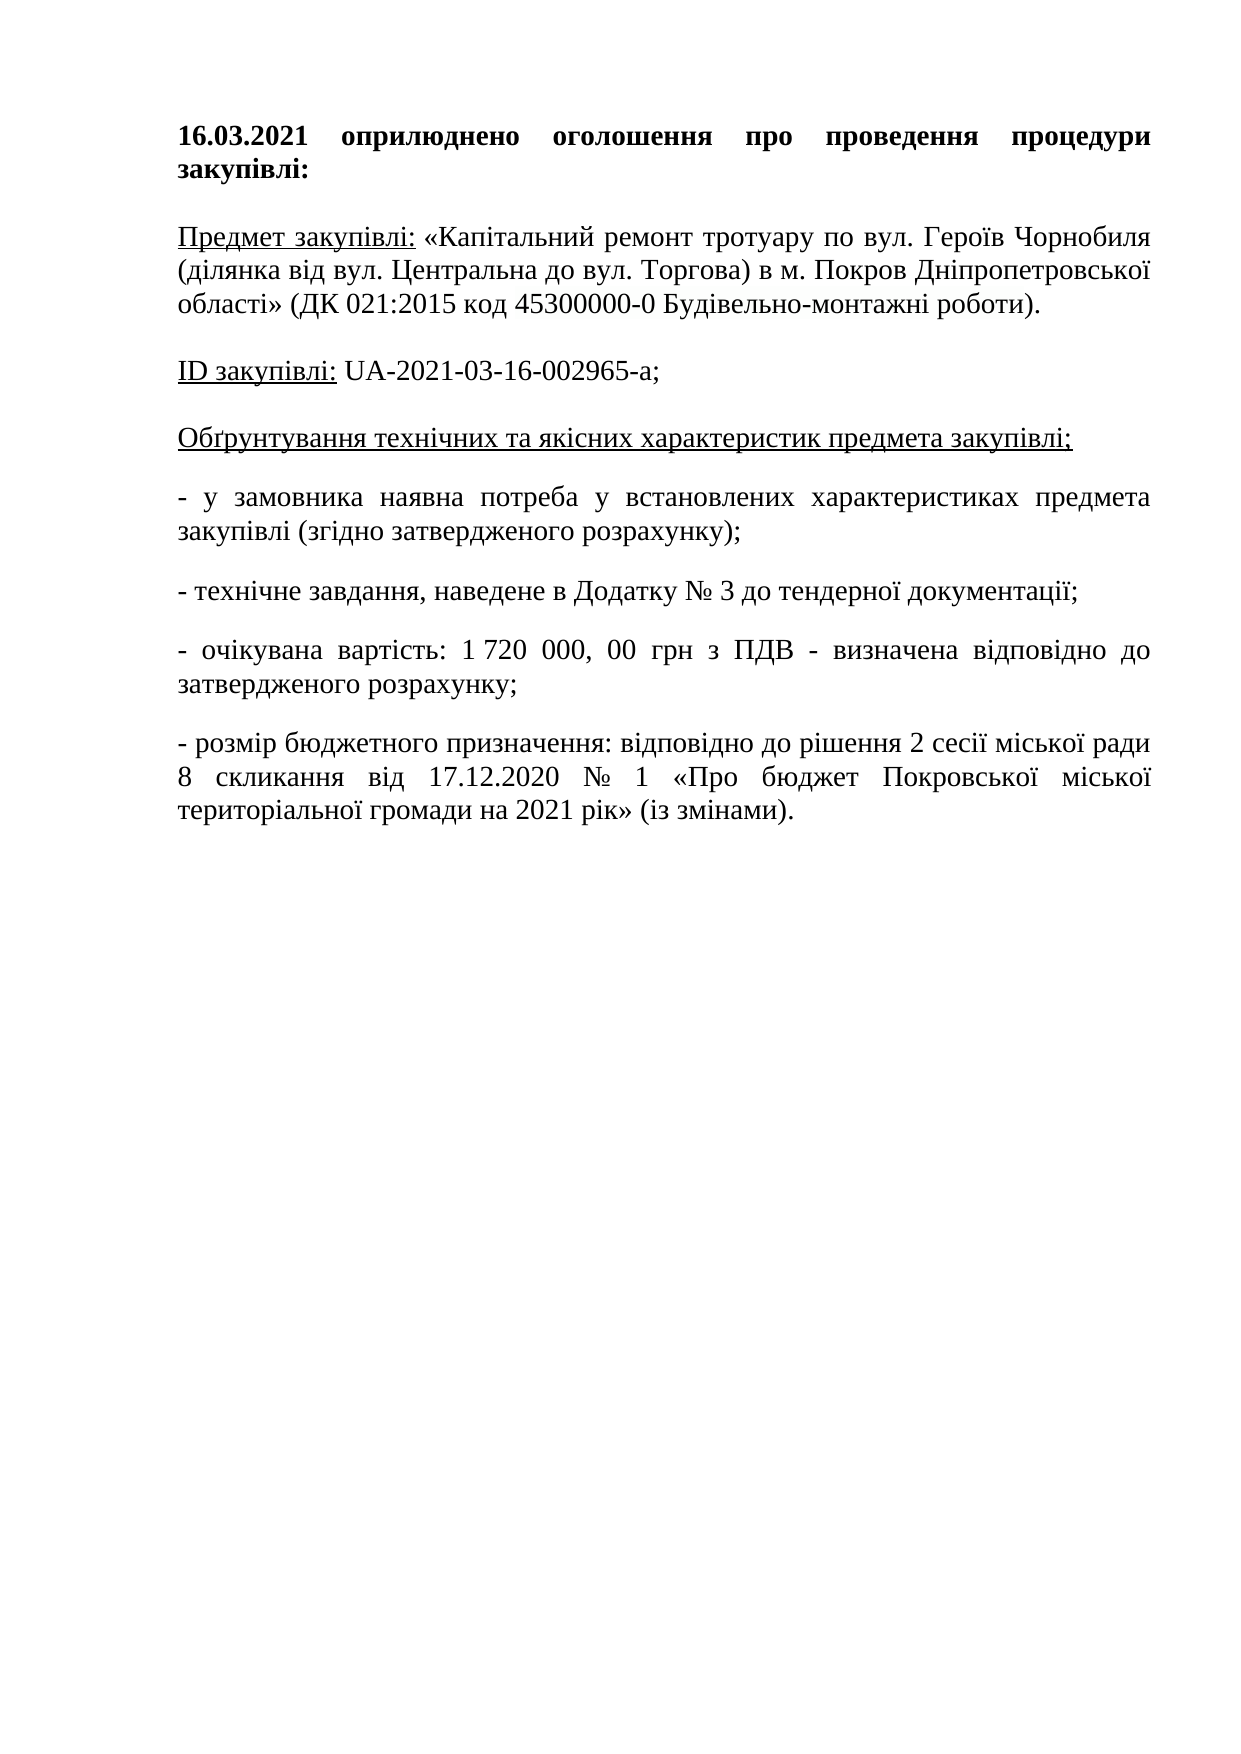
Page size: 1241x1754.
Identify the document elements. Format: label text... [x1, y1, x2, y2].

text - технічне завдання, наведене в Додатку № 3 до тендерної документації; [177, 573, 1152, 606]
text - розмір бюджетного призначення: відповідно до рішення 2 сесії міської ради 8 скликання від 17.12.2020 № 1 «Про бюджет Покровської міської територіальної громади на 2021 рік» (із змінами). [177, 725, 1152, 826]
text - у замовника наявна потреба у встановлених характеристиках предмета закупівлі (згідно затвердженого розрахунку); [177, 479, 1152, 547]
text 16.03.2021 оприлюднено оголошення про проведення процедури закупівлі: [177, 118, 1152, 185]
text ID закупівлі: UA-2021-03-16-002965-а; [177, 353, 1152, 386]
text Предмет закупівлі: «Капітальний ремонт тротуару по вул. Героїв Чорнобиля (ділянка від вул. Центральна до вул. Торгова) в м. Покров Дніпропетровської області» (ДК 021:2015 код 45300000-0 Будівельно-монтажні роботи). [177, 219, 1152, 319]
text - очікувана вартість: 1 720 000, 00 грн з ПДВ - визначена відповідно до затвердженого розрахунку; [177, 632, 1152, 699]
text Обґрунтування технічних та якісних характеристик предмета закупівлі; [177, 420, 1152, 453]
